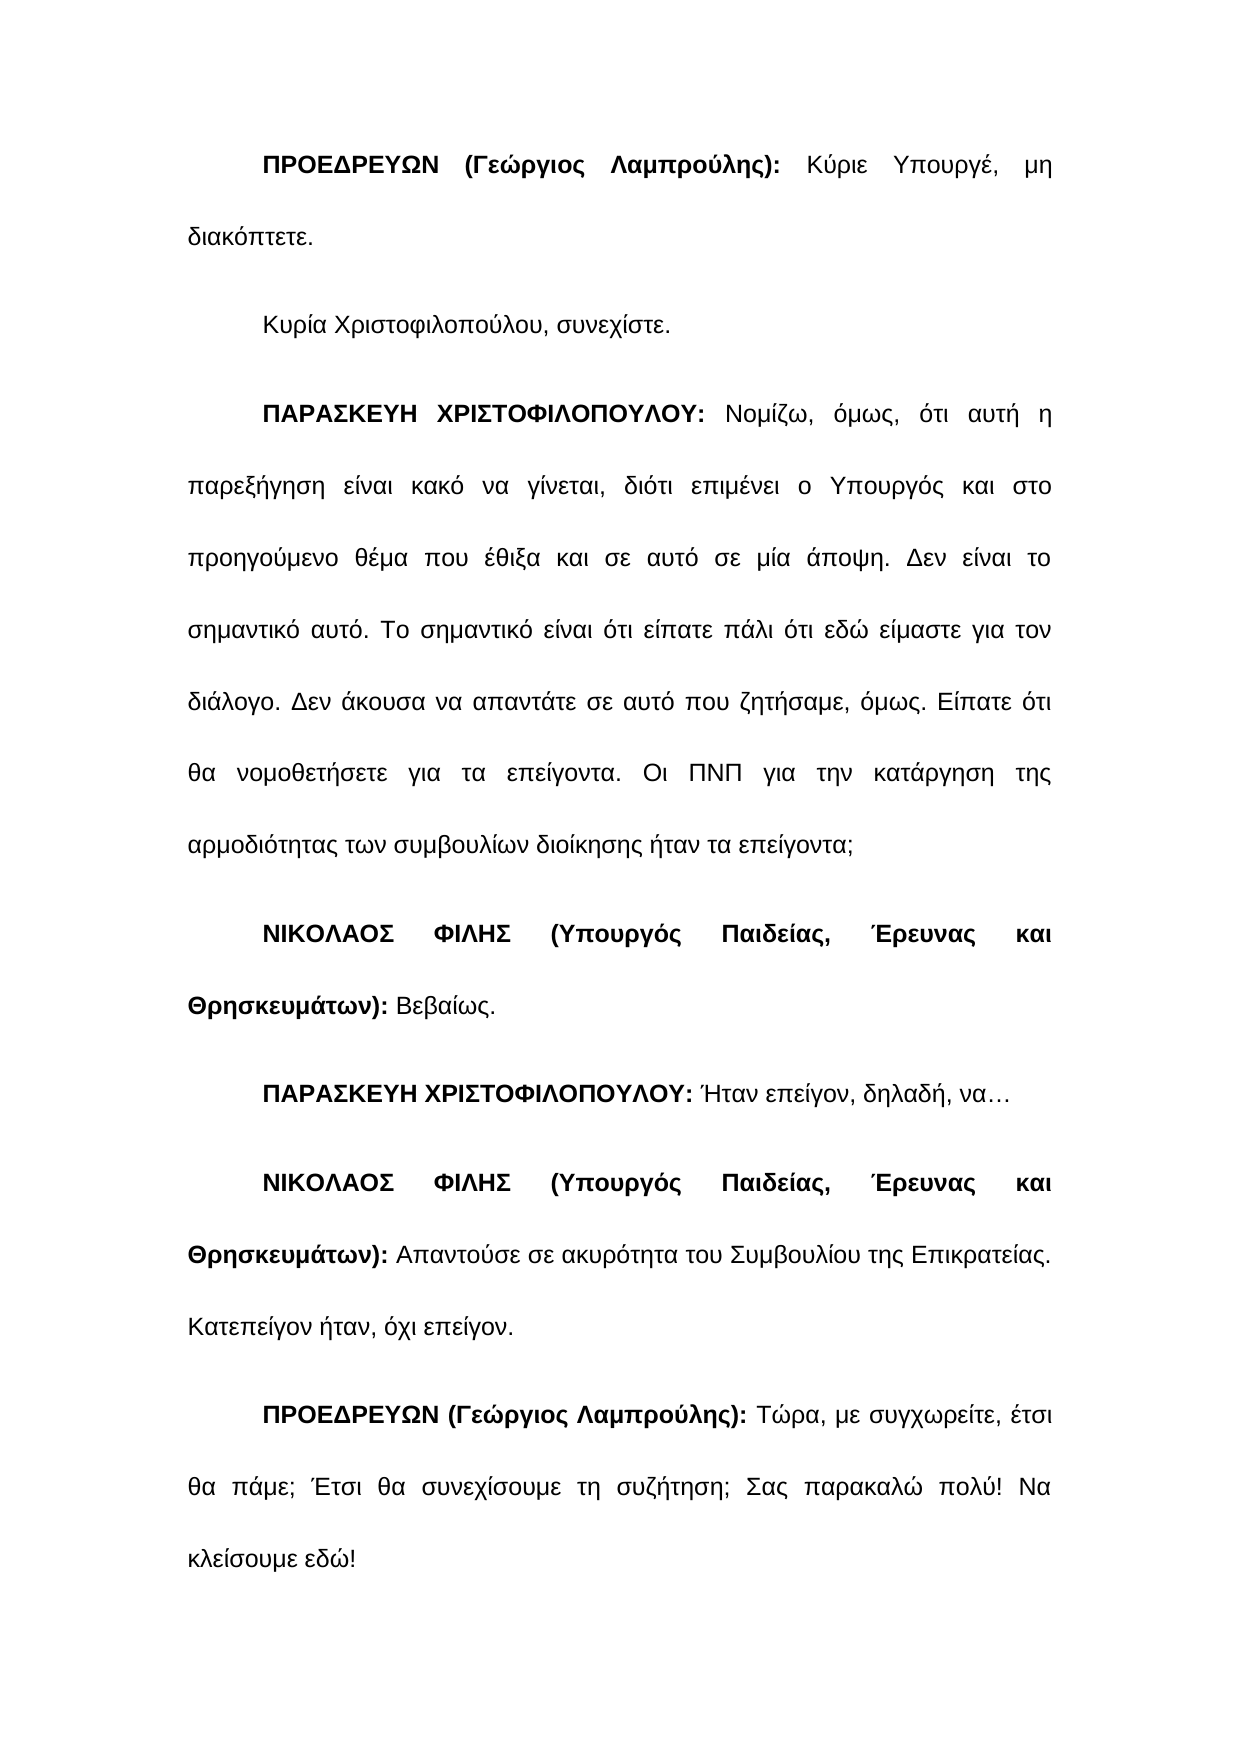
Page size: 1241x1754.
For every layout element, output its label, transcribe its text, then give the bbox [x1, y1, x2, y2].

text ΠΡΟΕΔΡΕΥΩΝ (Γεώργιος Λαμπρούλης): Κύριε Υπουργέ, μη διακόπτετε. [187, 150, 1053, 251]
text ΝΙΚΟΛΑΟΣ ΦΙΛΗΣ (Υπουργός Παιδείας, Έρευνας και Θρησκευμάτων): Βεβαίως. [187, 919, 1053, 1019]
text ΠΑΡΑΣΚΕΥΗ ΧΡΙΣΤΟΦΙΛΟΠΟΥΛΟΥ: Νομίζω, όμως, ότι αυτή η παρεξήγηση είναι κακό να γίνεται, διότι επιμένει ο Υπουργός και στο προηγούμενο θέμα που έθιξα και σε αυτό σε μία άποψη. Δεν είναι το σημαντικό αυτό. Το σημαντικό είναι ότι είπατε πάλι ότι εδώ είμαστε για τον διάλογο. Δεν άκουσα να απαντάτε σε αυτό που ζητήσαμε, όμως. Είπατε ότι θα νομοθετήσετε για τα επείγοντα. Οι ΠΝΠ για την κατάργηση της αρμοδιότητας των συμβουλίων διοίκησης ήταν τα επείγοντα; [187, 399, 1053, 859]
text Κυρία Χριστοφιλοπούλου, συνεχίστε. [187, 310, 1053, 339]
text ΠΡΟΕΔΡΕΥΩΝ (Γεώργιος Λαμπρούλης): Τώρα, με συγχωρείτε, έτσι θα πάμε; Έτσι θα συνεχίσουμε τη συζήτηση; Σας παρακαλώ πολύ! Να κλείσουμε εδώ! [187, 1400, 1053, 1572]
text ΝΙΚΟΛΑΟΣ ΦΙΛΗΣ (Υπουργός Παιδείας, Έρευνας και Θρησκευμάτων): Απαντούσε σε ακυρότητα του Συμβουλίου της Επικρατείας. Κατεπείγον ήταν, όχι επείγον. [187, 1168, 1053, 1340]
text ΠΑΡΑΣΚΕΥΗ ΧΡΙΣΤΟΦΙΛΟΠΟΥΛΟΥ: Ήταν επείγον, δηλαδή, να… [187, 1079, 1053, 1108]
